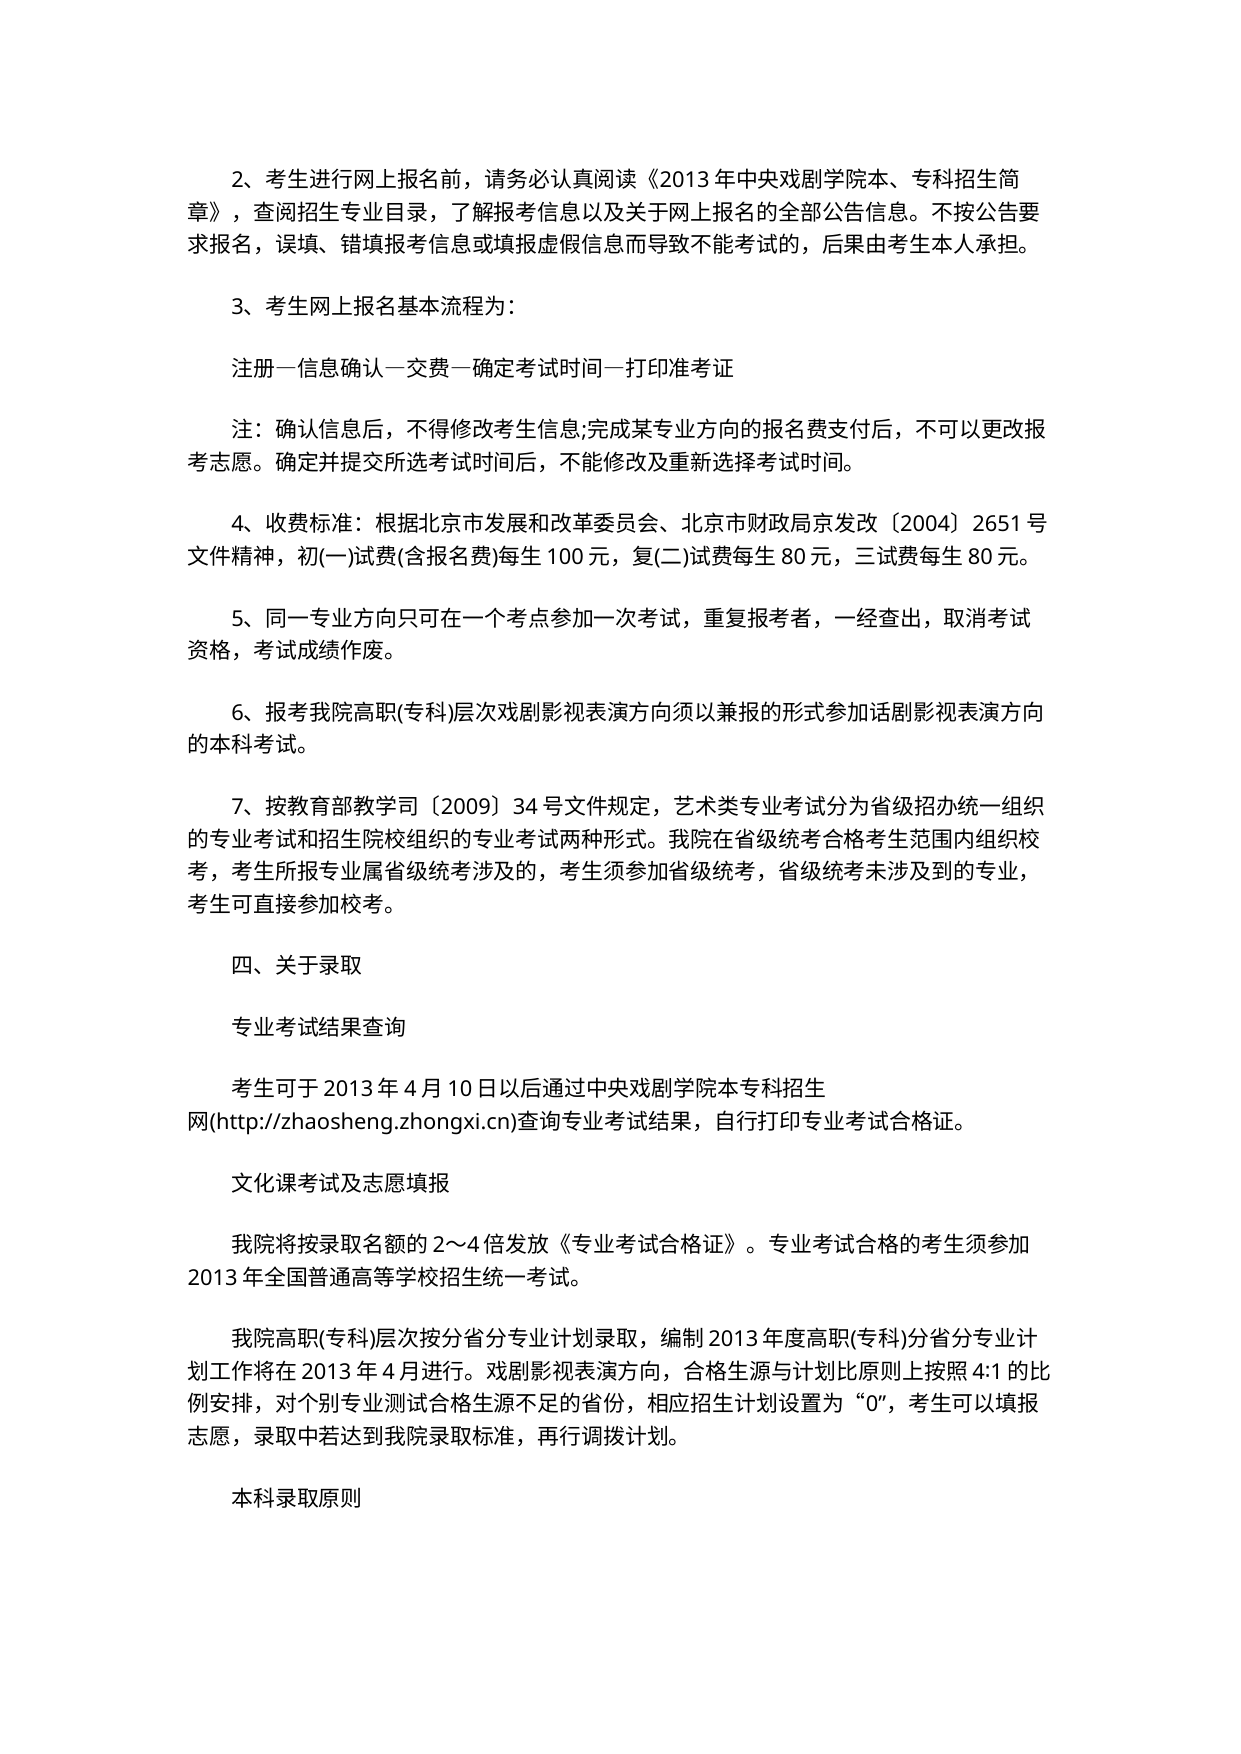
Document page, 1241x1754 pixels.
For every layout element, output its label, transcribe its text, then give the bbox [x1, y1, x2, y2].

text 我院将按录取名额的2～4倍发放《专业考试合格证》。专业考试合格的考生须参加2013年全国普通高等学校招生统一考试。 [187, 1227, 1053, 1292]
text 四、关于录取 [187, 948, 1053, 980]
text 4、收费标准：根据北京市发展和改革委员会、北京市财政局京发改〔2004〕2651号文件精神，初(一)试费(含报名费)每生100元，复(二)试费每生80元，三试费每生80元。 [187, 506, 1053, 571]
text 7、按教育部教学司〔2009〕34号文件规定，艺术类专业考试分为省级招办统一组织的专业考试和招生院校组织的专业考试两种形式。我院在省级统考合格考生范围内组织校考，考生所报专业属省级统考涉及的，考生须参加省级统考，省级统考未涉及到的专业，考生可直接参加校考。 [187, 789, 1053, 919]
text 本科录取原则 [187, 1480, 1053, 1513]
text 我院高职(专科)层次按分省分专业计划录取，编制2013年度高职(专科)分省分专业计划工作将在2013年4月进行。戏剧影视表演方向，合格生源与计划比原则上按照4∶1的比例安排，对个别专业测试合格生源不足的省份，相应招生计划设置为“0”，考生可以填报志愿，录取中若达到我院录取标准，再行调拨计划。 [187, 1321, 1053, 1451]
text 专业考试结果查询 [187, 1009, 1053, 1042]
text 注：确认信息后，不得修改考生信息;完成某专业方向的报名费支付后，不可以更改报考志愿。确定并提交所选考试时间后，不能修改及重新选择考试时间。 [187, 412, 1053, 477]
text 3、考生网上报名基本流程为： [187, 289, 1053, 321]
text 考生可于2013年4月10日以后通过中央戏剧学院本专科招生网(http://zhaosheng.zhongxi.cn)查询专业考试结果，自行打印专业考试合格证。 [187, 1071, 1053, 1136]
text 2、考生进行网上报名前，请务必认真阅读《2013年中央戏剧学院本、专科招生简章》，查阅招生专业目录，了解报考信息以及关于网上报名的全部公告信息。不按公告要求报名，误填、错填报考信息或填报虚假信息而导致不能考试的，后果由考生本人承担。 [187, 162, 1053, 259]
text 文化课考试及志愿填报 [187, 1165, 1053, 1198]
text 注册—信息确认—交费—确定考试时间—打印准考证 [187, 350, 1053, 383]
text 6、报考我院高职(专科)层次戏剧影视表演方向须以兼报的形式参加话剧影视表演方向的本科考试。 [187, 694, 1053, 759]
text 5、同一专业方向只可在一个考点参加一次考试，重复报考者，一经查出，取消考试资格，考试成绩作废。 [187, 600, 1053, 665]
